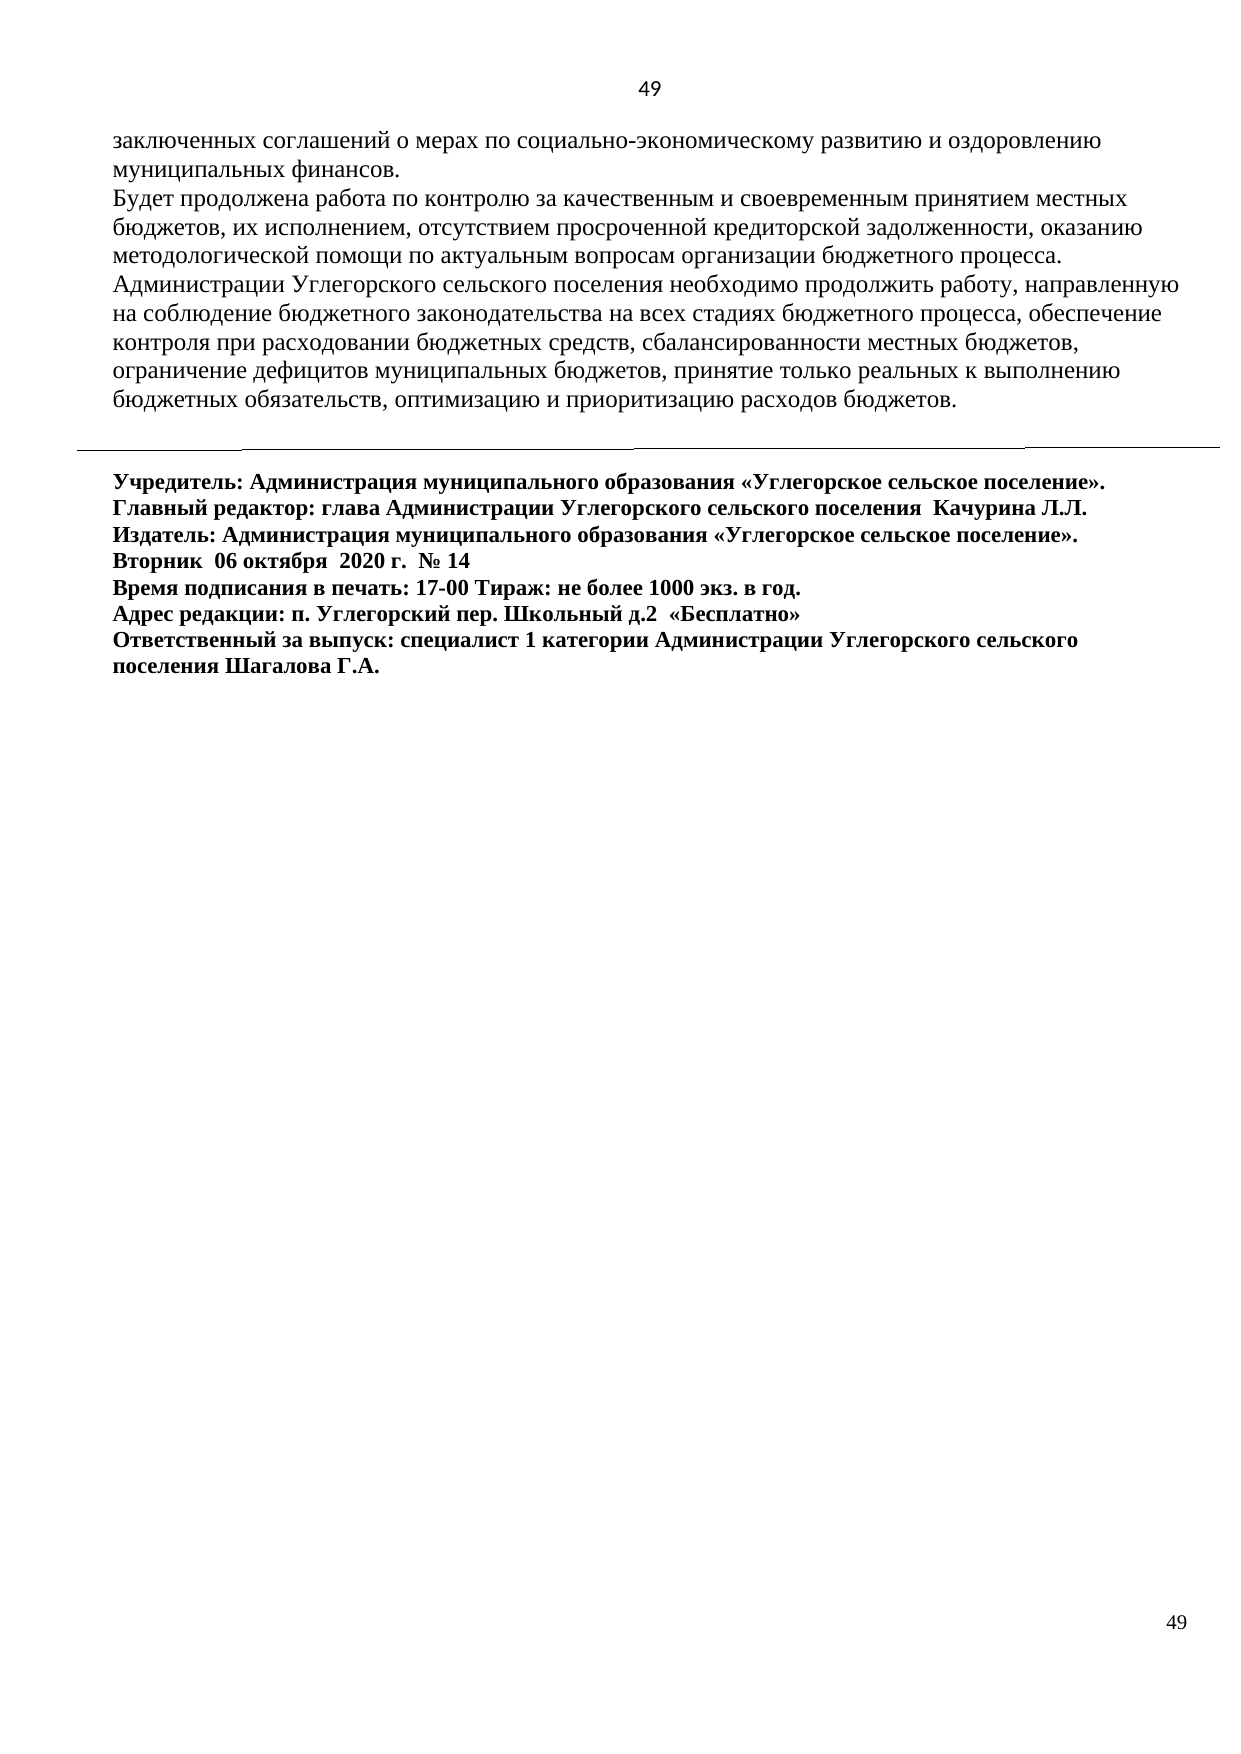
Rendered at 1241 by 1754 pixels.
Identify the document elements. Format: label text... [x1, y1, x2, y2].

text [112, 126, 1187, 183]
text Администрации Углегорского сельского поселения необходимо продолжить работу, направленную на соблюдение бюджетного законодательства на всех стадиях бюджетного процесса, обеспечение контроля при расходовании бюджетных средств, сбалансированности местных бюджетов, ограничение дефицитов муниципальных бюджетов, принятие только реальных к выполнению бюджетных обязательств, оптимизацию и приоритизацию расходов бюджетов. [112, 269, 1187, 413]
text Ответственный за выпуск: специалист 1 категории Администрации Углегорского сельского поселения Шагалова Г.А. [112, 626, 1187, 679]
text Адрес редакции: п. Углегорский пер. Школьный д.2 «Бесплатно» [112, 600, 1187, 626]
text Будет продолжена работа по контролю за качественным и своевременным принятием местных бюджетов, их исполнением, отсутствием просроченной кредиторской задолженности, оказанию методологической помощи по актуальным вопросам организации бюджетного процесса. [112, 183, 1187, 269]
text Вторник 06 октября 2020 г. № 14 [112, 547, 1187, 573]
text Время подписания в печать: 17-00 Тираж: не более 1000 экз. в год. [112, 573, 1187, 600]
text Издатель: Администрация муниципального образования «Углегорское сельское поселение». [112, 521, 1187, 547]
text Учредитель: Администрация муниципального образования «Углегорское сельское поселение». Главный редактор: глава Администрации Углегорского сельского поселения Качурина Л.Л. [112, 468, 1187, 521]
